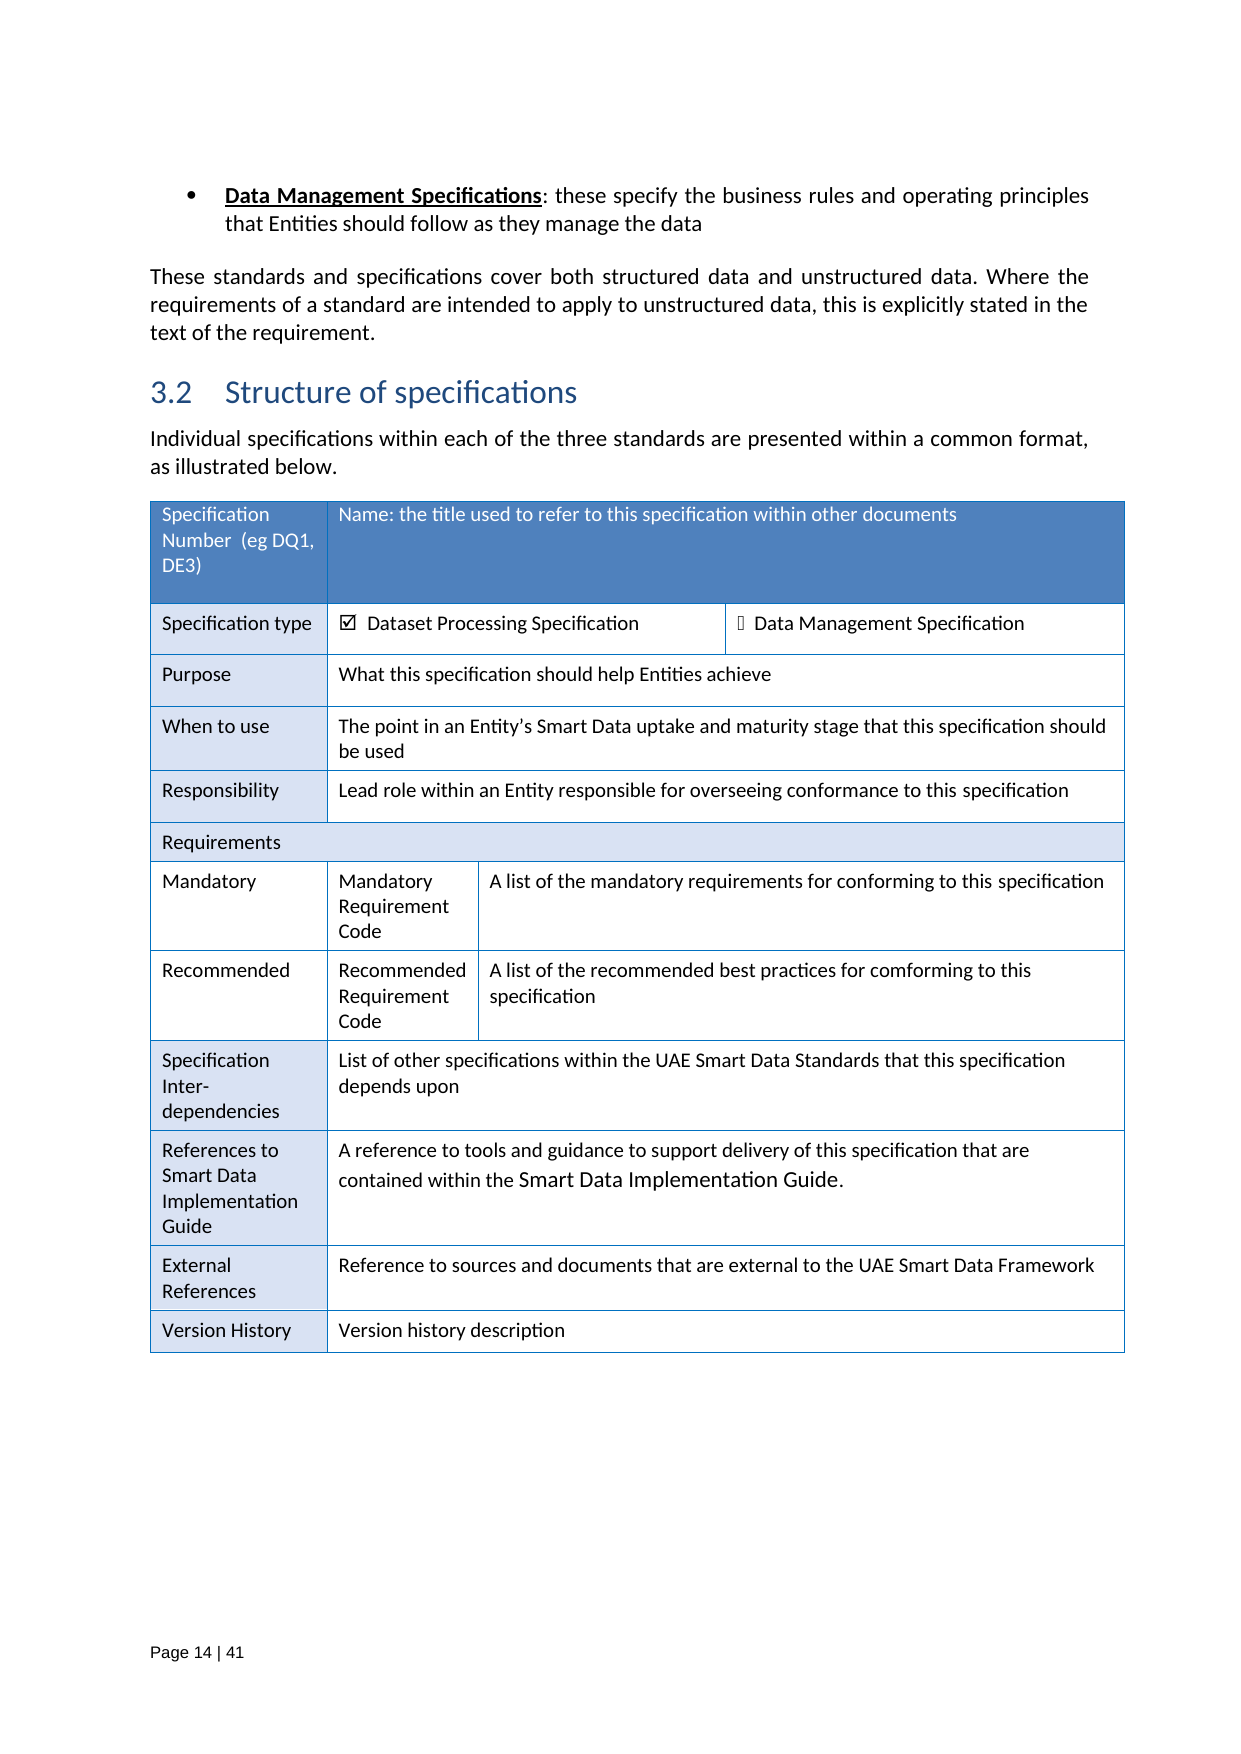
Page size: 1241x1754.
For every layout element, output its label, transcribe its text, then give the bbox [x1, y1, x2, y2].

table_cell Recommended Requirement Code [328, 951, 478, 1040]
table_cell Recommended [151, 951, 327, 1040]
table_cell Specification type [151, 604, 327, 654]
table_header Name: the title used to refer to this specification within other documents [328, 502, 1124, 603]
table_cell A list of the mandatory requirements for conforming to this specification [479, 862, 1124, 950]
table_cell Lead role within an Entity responsible for overseeing conformance to this specification [328, 771, 1124, 822]
table_cell Dataset Processing Specification [328, 604, 725, 654]
table_cell Specification Inter-dependencies [151, 1041, 327, 1130]
table_cell Mandatory Requirement Code [328, 862, 478, 950]
table_cell A reference to tools and guidance to support delivery of this specification that are contained within the Smart Data Implementation Guide. [328, 1131, 1124, 1245]
table_cell References to Smart Data Implementation Guide [151, 1131, 327, 1245]
table_header Specification Number (eg DQ1, DE3) [151, 502, 327, 603]
table_cell List of other specifications within the UAE Smart Data Standards that this specification depends upon [328, 1041, 1124, 1130]
table_cell External References [151, 1246, 327, 1309]
table_cell A list of the recommended best practices for comforming to this specification [479, 951, 1124, 1040]
table_cell Data Management Specification [726, 604, 1124, 654]
table_cell Version History [151, 1311, 327, 1352]
table_cell Responsibility [151, 771, 327, 822]
table_cell What this specification should help Entities achieve [328, 655, 1124, 706]
table_cell The point in an Entity’s Smart Data uptake and maturity stage that this specification should be used [328, 707, 1124, 770]
text These standards and specifications cover both structured data and unstructured data. Where the requirements of a standard are intended to apply to unstructured data, this is explicitly stated in the text of the requirement. [150, 262, 1090, 346]
table_cell Requirements [151, 823, 1124, 861]
list Data Management Specifications: these specify the business rules and operating principles that Entities should follow as they manage the data [187, 181, 1090, 237]
text Individual specifications within each of the three standards are presented within a common format, as illustrated below. [150, 424, 1090, 480]
subtitle 3.2 Structure of specifications [150, 371, 1090, 412]
table_cell Version history description [328, 1311, 1124, 1352]
table_cell Purpose [151, 655, 327, 706]
table_cell Reference to sources and documents that are external to the UAE Smart Data Framework [328, 1246, 1124, 1309]
table_cell Mandatory [151, 862, 327, 950]
table_cell When to use [151, 707, 327, 770]
